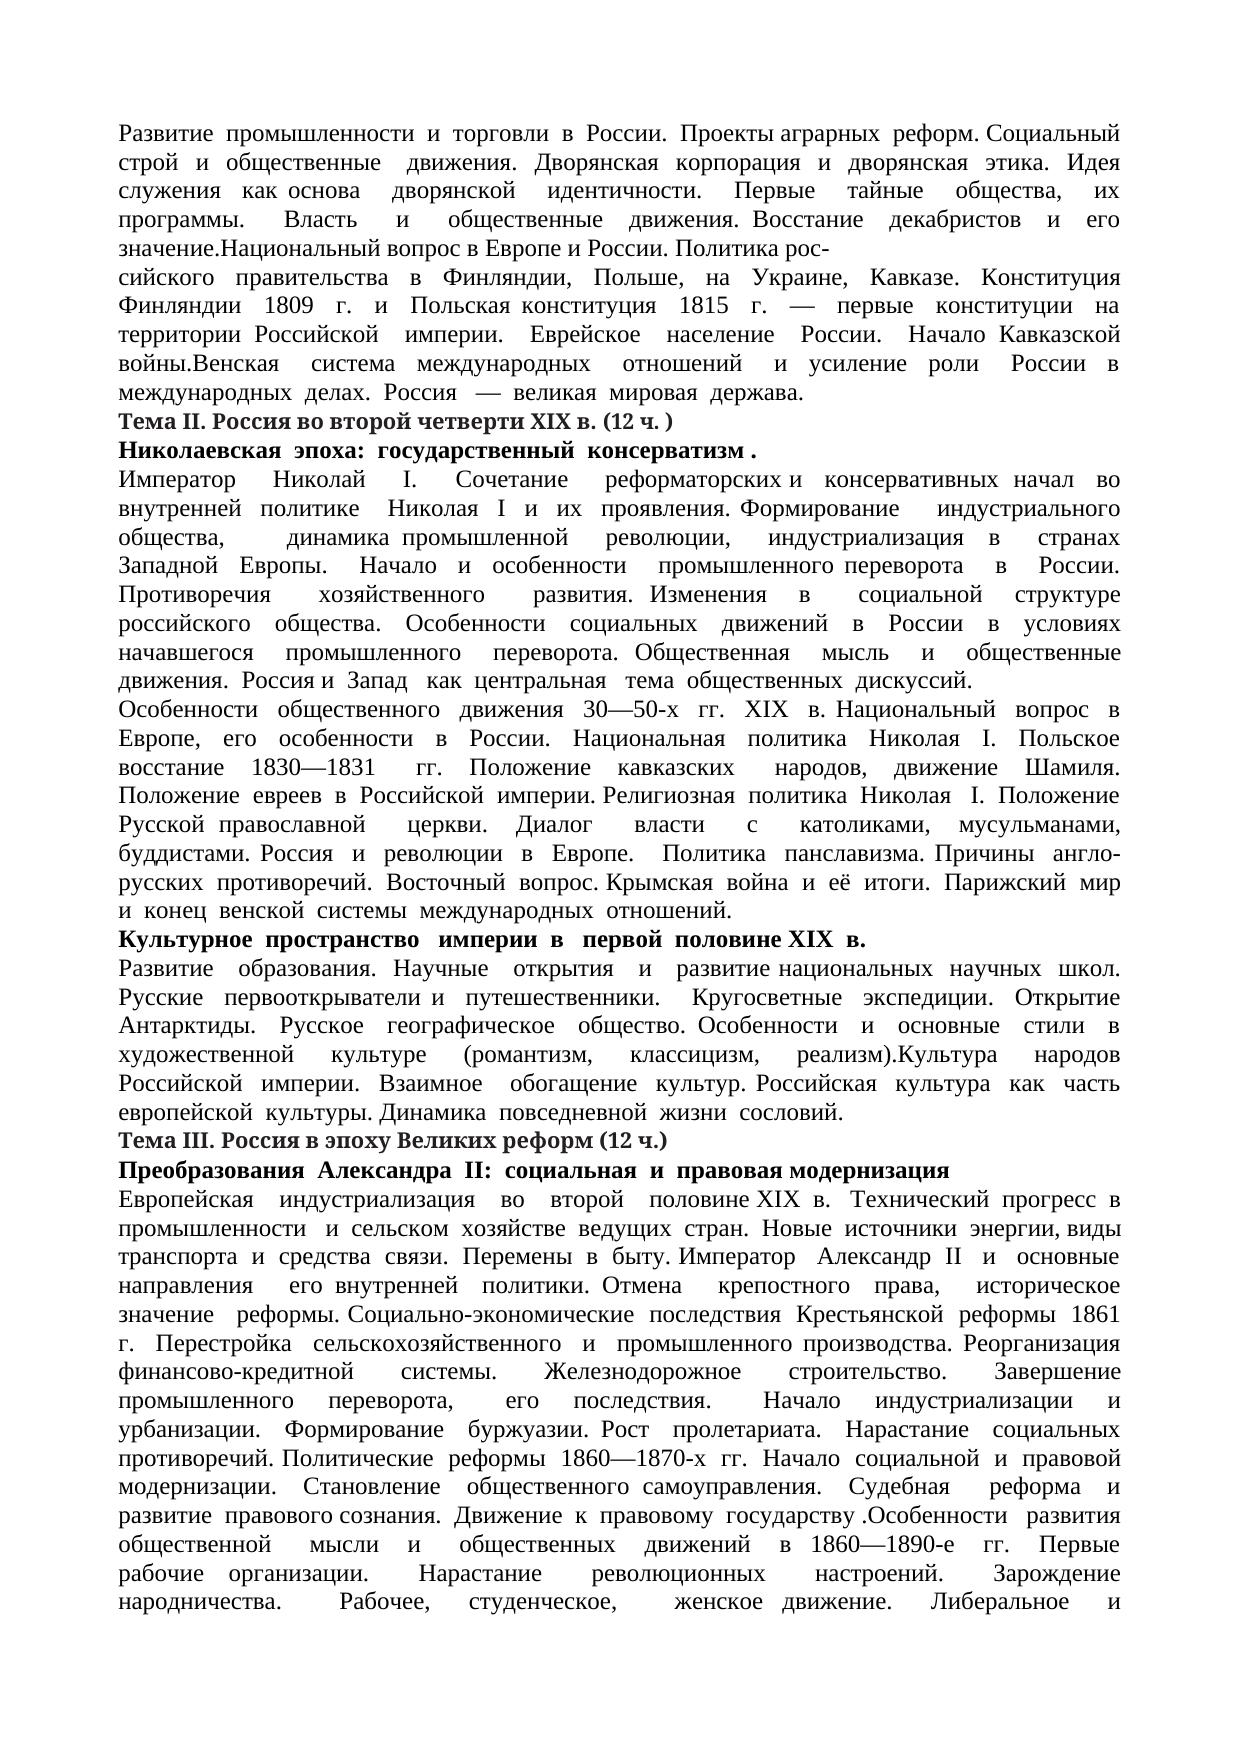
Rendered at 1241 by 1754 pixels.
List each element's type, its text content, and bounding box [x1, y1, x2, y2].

text Культурное пространство империи в первой половине XIX в. [118, 924, 1122, 953]
text Развитие промышленности и торговли в России. Проекты аграрных реформ. Социальный строй и общественные движения. Дворянская корпорация и дворянская этика. Идея служения как основа дворянской идентичности. Первые тайные общества, их программы. Власть и общественные движения. Восстание декабристов и его значение.Национальный вопрос в Европе и России. Политика рос- [118, 118, 1122, 262]
text Император Николай I. Сочетание реформаторских и консервативных начал во внутренней политике Николая I и их проявления. Формирование индустриального общества, динамика промышленной революции, индустриализация в странах Западной Европы. Начало и особенности промышленного переворота в России. Противоречия хозяйственного развития. Изменения в социальной структуре российского общества. Особенности социальных движений в России в условиях начавшегося промышленного переворота. Общественная мысль и общественные движения. Россия и Запад как центральная тема общественных дискуссий. [118, 464, 1122, 694]
text Развитие образования. Научные открытия и развитие национальных научных школ. Русские первооткрыватели и путешественники. Кругосветные экспедиции. Открытие Антарктиды. Русское географическое общество. Особенности и основные стили в художественной культуре (романтизм, классицизм, реализм).Культура народов Российской империи. Взаимное обогащение культур. Российская культура как часть европейской культуры. Динамика повседневной жизни сословий. [118, 953, 1122, 1125]
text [118, 1184, 1122, 1615]
text сийского правительства в Финляндии, Польше, на Украине, Кавказе. Конституция Финляндии 1809 г. и Польская конституция 1815 г. — первые конституции на территории Российской империи. Еврейское население России. Начало Кавказской войны.Венская система международных отношений и усиление роли России в международных делах. Россия — великая мировая держава. [118, 262, 1122, 406]
text Тема II. Россия во второй четверти XIX в. (12 ч. ) [118, 406, 1122, 435]
text Преобразования Александра II: социальная и правовая модернизация [118, 1155, 1122, 1184]
text Особенности общественного движения 30—50-х гг. XIX в. Национальный вопрос в Европе, его особенности в России. Национальная политика Николая I. Польское восстание 1830—1831 гг. Положение кавказских народов, движение Шамиля. Положение евреев в Российской империи. Религиозная политика Николая I. Положение Русской православной церкви. Диалог власти с католиками, мусульманами, буддистами. Россия и революции в Европе. Политика панславизма. Причины англо-русских противоречий. Восточный вопрос. Крымская война и её итоги. Парижский мир и конец венской системы международных отношений. [118, 694, 1122, 924]
text Николаевская эпоха: государственный консерватизм . [118, 435, 1122, 464]
text Тема III. Россия в эпоху Великих реформ (12 ч.) [118, 1125, 1122, 1155]
